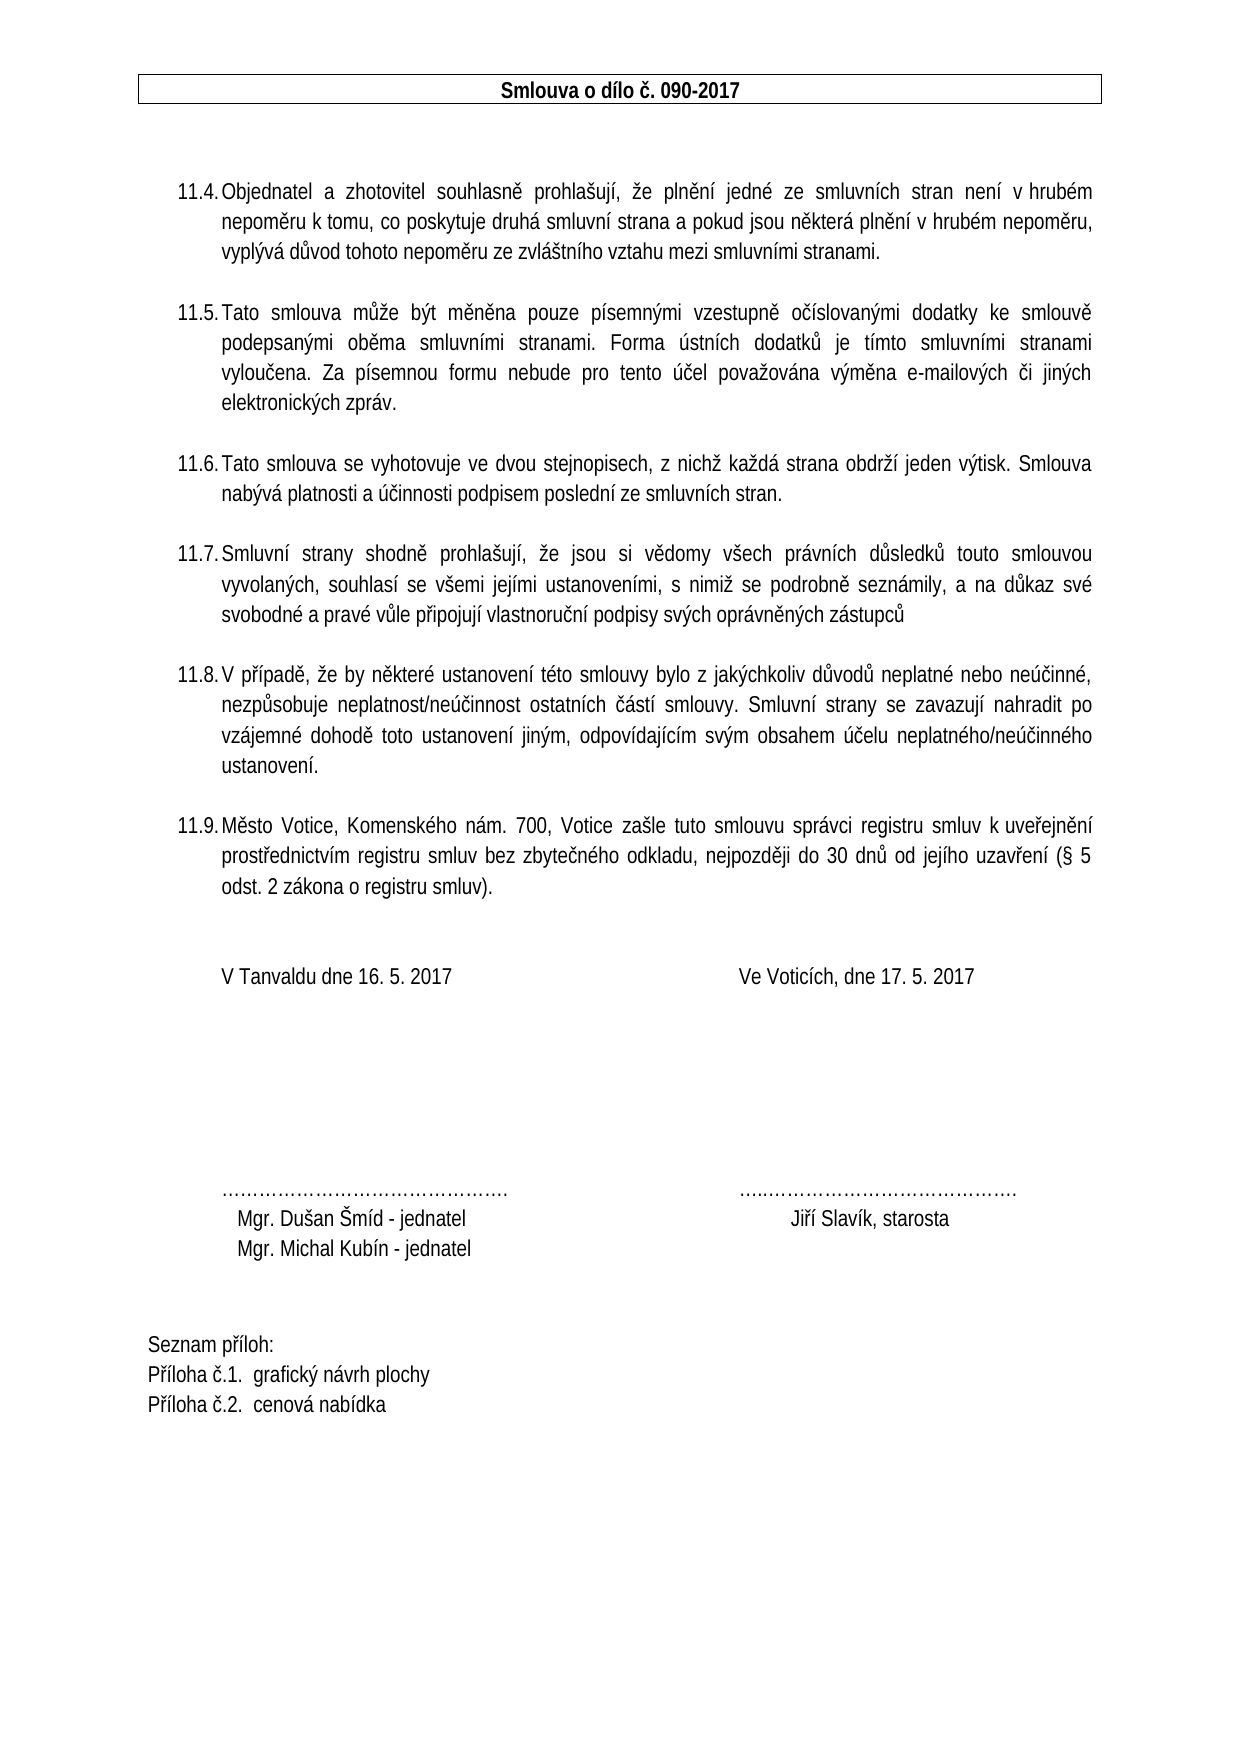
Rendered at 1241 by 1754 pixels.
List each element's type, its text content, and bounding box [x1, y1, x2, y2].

text ………………………………………. …..…………………………………. [221, 1175, 1093, 1201]
list Smluvní strany shodně prohlašují, že jsou si vědomy všech právních důsledků touto smlouvou vyvolaných, souhlasí se všemi jejími ustanoveními, s nimiž se podrobně seznámily, a na důkaz své svobodné a pravé vůle připojují vlastnoruční podpisy svých oprávněných zástupců [177, 540, 1093, 627]
list Tato smlouva může být měněna pouze písemnými vzestupně očíslovanými dodatky ke smlouvě podepsanými oběma smluvními stranami. Forma ústních dodatků je tímto smluvními stranami vyloučena. Za písemnou formu nebude pro tento účel považována výměna e-mailových či jiných elektronických zpráv. [177, 299, 1093, 416]
text Mgr. Michal Kubín - jednatel [148, 1235, 1093, 1261]
text Seznam příloh: [148, 1331, 1093, 1357]
text Příloha č.2. cenová nabídka [148, 1391, 1093, 1417]
text V Tanvaldu dne 16. 5. 2017 Ve Voticích, dne 17. 5. 2017 [221, 963, 1093, 989]
text Příloha č.1. grafický návrh plochy [148, 1361, 1093, 1387]
list V případě, že by některé ustanovení této smlouvy bylo z jakýchkoliv důvodů neplatné nebo neúčinné, nezpůsobuje neplatnost/neúčinnost ostatních částí smlouvy. Smluvní strany se zavazují nahradit po vzájemné dohodě toto ustanovení jiným, odpovídajícím svým obsahem účelu neplatného/neúčinného ustanovení. [177, 661, 1093, 778]
list Objednatel a zhotovitel souhlasně prohlašují, že plnění jedné ze smluvních stran není v hrubém nepoměru k tomu, co poskytuje druhá smluvní strana a pokud jsou některá plnění v hrubém nepoměru, vyplývá důvod tohoto nepoměru ze zvláštního vztahu mezi smluvními stranami. [177, 178, 1093, 264]
list Tato smlouva se vyhotovuje ve dvou stejnopisech, z nichž každá strana obdrží jeden výtisk. Smlouva nabývá platnosti a účinnosti podpisem poslední ze smluvních stran. [177, 450, 1093, 506]
text Mgr. Dušan Šmíd - jednatel Jiří Slavík, starosta Mgr. Pavel Blažík - starosta [148, 1205, 1093, 1231]
list Město Votice, Komenského nám. 700, Votice zašle tuto smlouvu správci registru smluv k uveřejnění prostřednictvím registru smluv bez zbytečného odkladu, nejpozději do 30 dnů od jejího uzavření (§ 5 odst. 2 zákona o registru smluv). [177, 812, 1093, 899]
